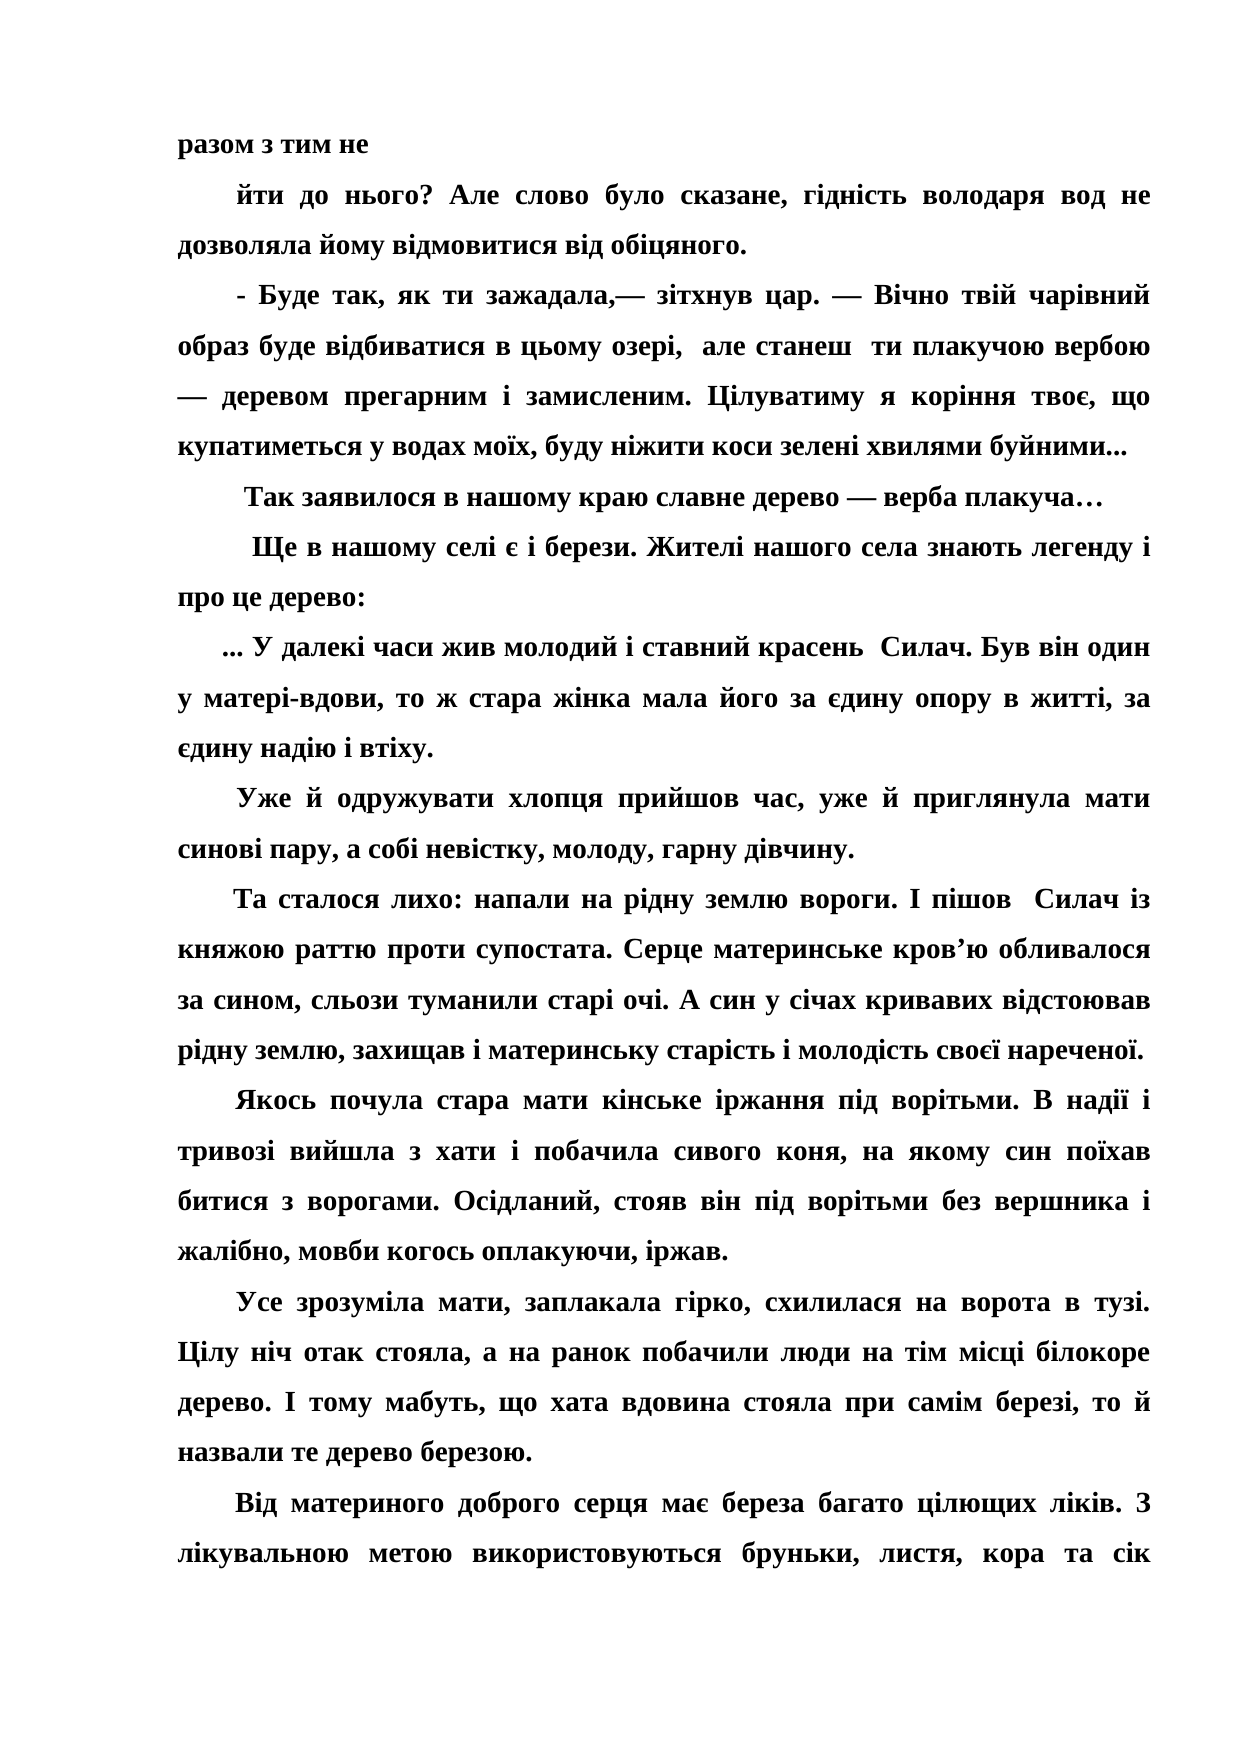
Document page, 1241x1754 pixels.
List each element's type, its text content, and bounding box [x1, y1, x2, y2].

text ... У далекі часи жив молодий і ставний красень Силач. Був він один у матері-вдови, то ж стара жінка мала його за єдину опору в житті, за єдину надію і втіху. [177, 629, 1152, 764]
text Та сталося лихо: напали на рідну землю вороги. І пішов Силач із княжою раттю проти супостата. Серце материнське кров’ю обливалося за сином, сльози туманили старі очі. А син у січах кривавих відстоював рідну землю, захищав і материнську старість і молодість своєї нареченої. [177, 881, 1152, 1066]
text Так заявилося в нашому краю славне дерево — верба плакуча… [177, 479, 1152, 512]
text Ще в нашому селі є і берези. Жителі нашого села знають легенду і про це дерево: [177, 529, 1152, 613]
text Уже й одружувати хлопця прийшов час, уже й приглянула мати синові пару, а собі невістку, молоду, гарну дівчину. [177, 781, 1152, 864]
text йти до нього? Але слово було сказане, гідність володаря вод не дозволяла йому відмовитися від обіцяного. [177, 177, 1152, 261]
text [177, 126, 1152, 160]
text - Буде так, як ти зажадала,— зітхнув цар. — Вічно твій чарівний образ буде відбиватися в цьому озері, але станеш ти плакучою вербою — деревом прегарним і замисленим. Цілуватиму я коріння твоє, що купатиметься у водах моїх, буду ніжити коси зелені хвилями буйними... [177, 277, 1152, 462]
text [177, 1485, 1152, 1569]
text Якось почула стара мати кінське іржання під ворітьми. В надії і тривозі вийшла з хати і побачила сивого коня, на якому син поїхав битися з ворогами. Осідланий, стояв він під ворітьми без вершника і жалібно, мовби когось оплакуючи, іржав. [177, 1082, 1152, 1267]
text Усе зрозуміла мати, заплакала гірко, схилилася на ворота в тузі. Цілу ніч отак стояла, а на ранок побачили люди на тім місці білокоре дерево. І тому мабуть, що хата вдовина стояла при самім березі, то й назвали те дерево березою. [177, 1284, 1152, 1468]
